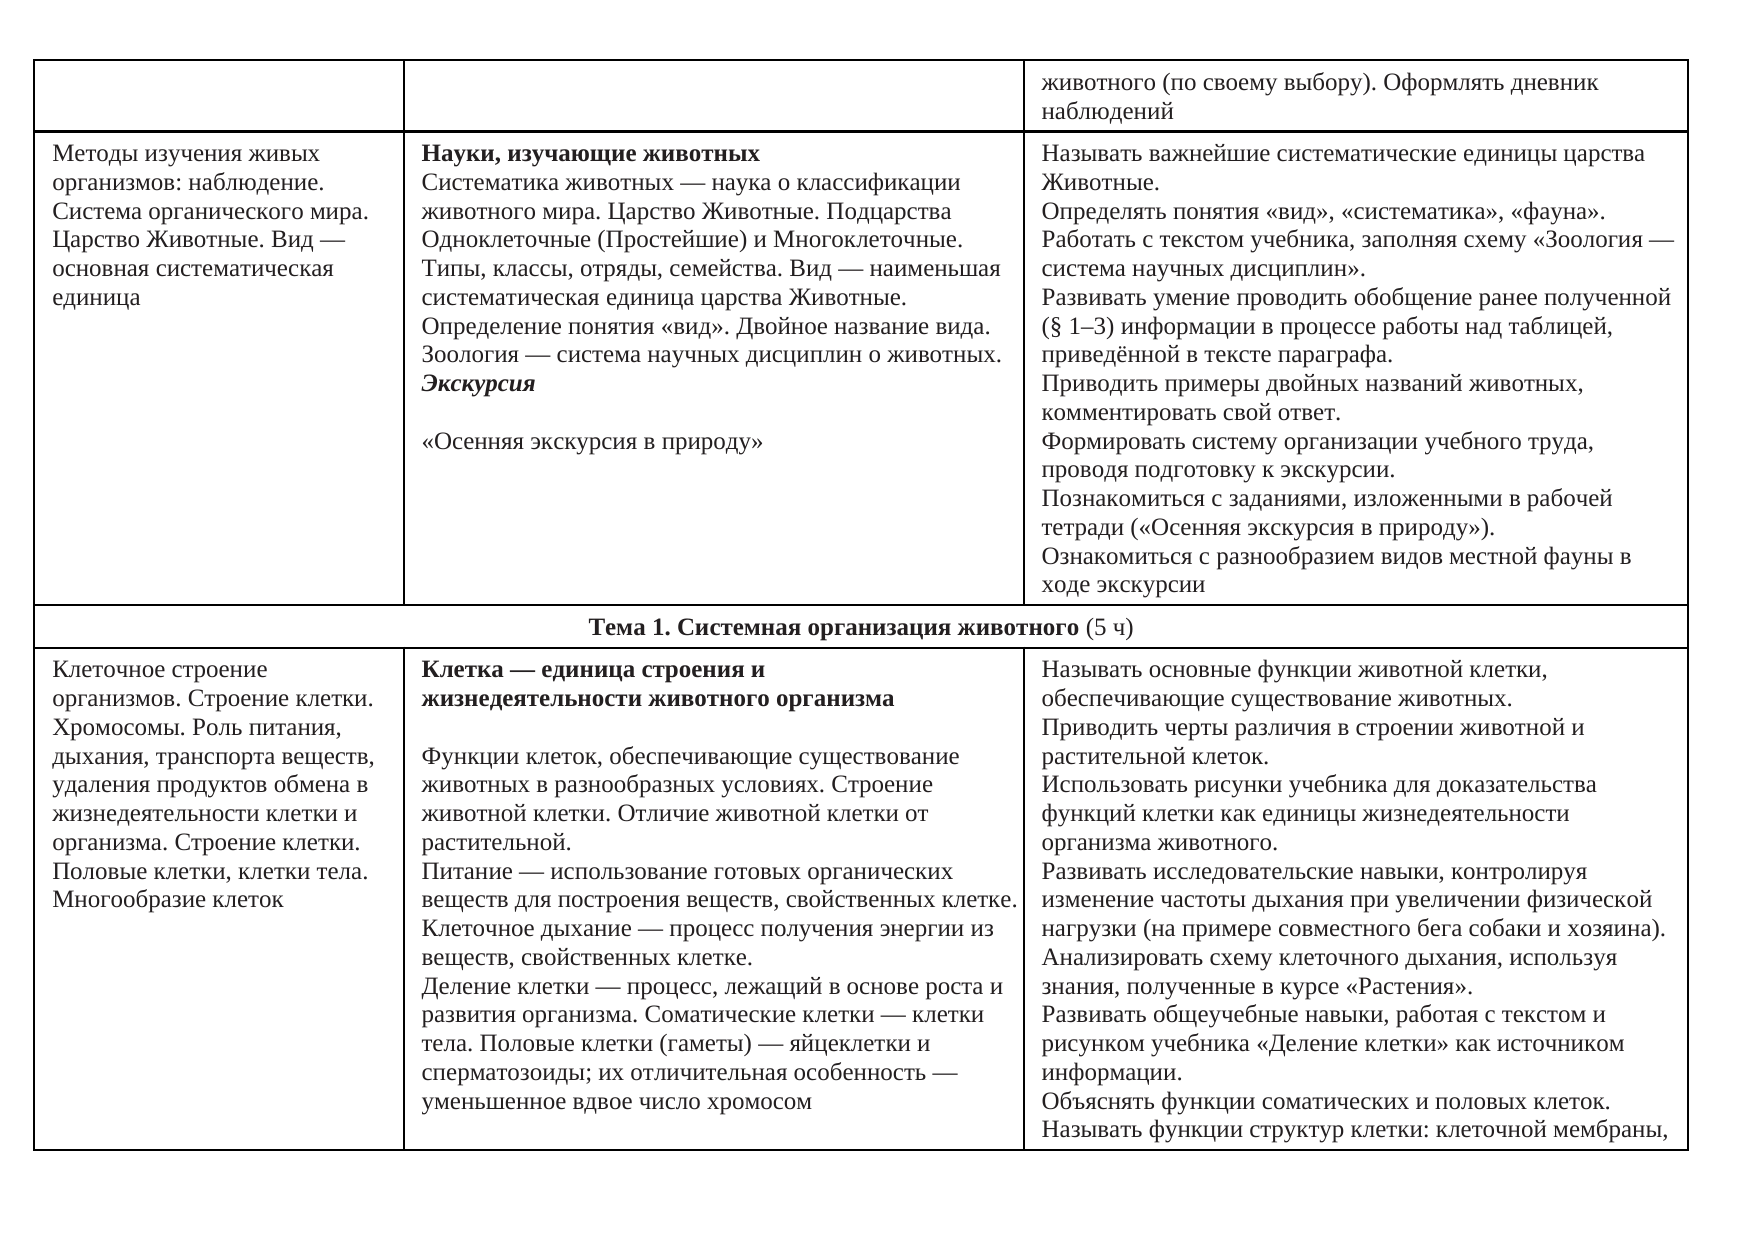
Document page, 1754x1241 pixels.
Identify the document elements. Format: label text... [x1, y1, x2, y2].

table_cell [405, 649, 1023, 1149]
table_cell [1025, 649, 1687, 1149]
table_cell Тема 1. Системная организация животного (5 ч) [35, 606, 1687, 647]
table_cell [405, 61, 1023, 130]
table_cell Науки, изучающие животных Систематика животных — наука о классификации животного мира. Царство Животные. Подцарства Одноклеточные (Простейшие) и Многоклеточные. Типы, классы, отряды, семейства. Вид — наименьшая систематическая единица царства Животные. Определение понятия «вид». Двойное название вида. Зоология — система научных дисциплин о животных. Экскурсия «Осенняя экскурсия в природу» [405, 133, 1023, 604]
table_cell Называть важнейшие систематические единицы царства Животные. Определять понятия «вид», «систематика», «фауна». Работать с текстом учебника, заполняя схему «Зоология — система научных дисциплин». Развивать умение проводить обобщение ранее полученной (§ 1–3) информации в процессе работы над таблицей, приведённой в тексте параграфа. Приводить примеры двойных названий животных, комментировать свой ответ. Формировать систему организации учебного труда, проводя подготовку к экскурсии. Познакомиться с заданиями, изложенными в рабочей тетради («Осенняя экскурсия в природу»). Ознакомиться с разнообразием видов местной фауны в ходе экскурсии [1025, 133, 1687, 604]
table_cell Методы изучения живых организмов: наблюдение. Система органического мира. Царство Животные. Вид — основная систематическая единица [35, 133, 403, 604]
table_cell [35, 649, 403, 1149]
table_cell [1025, 61, 1687, 130]
